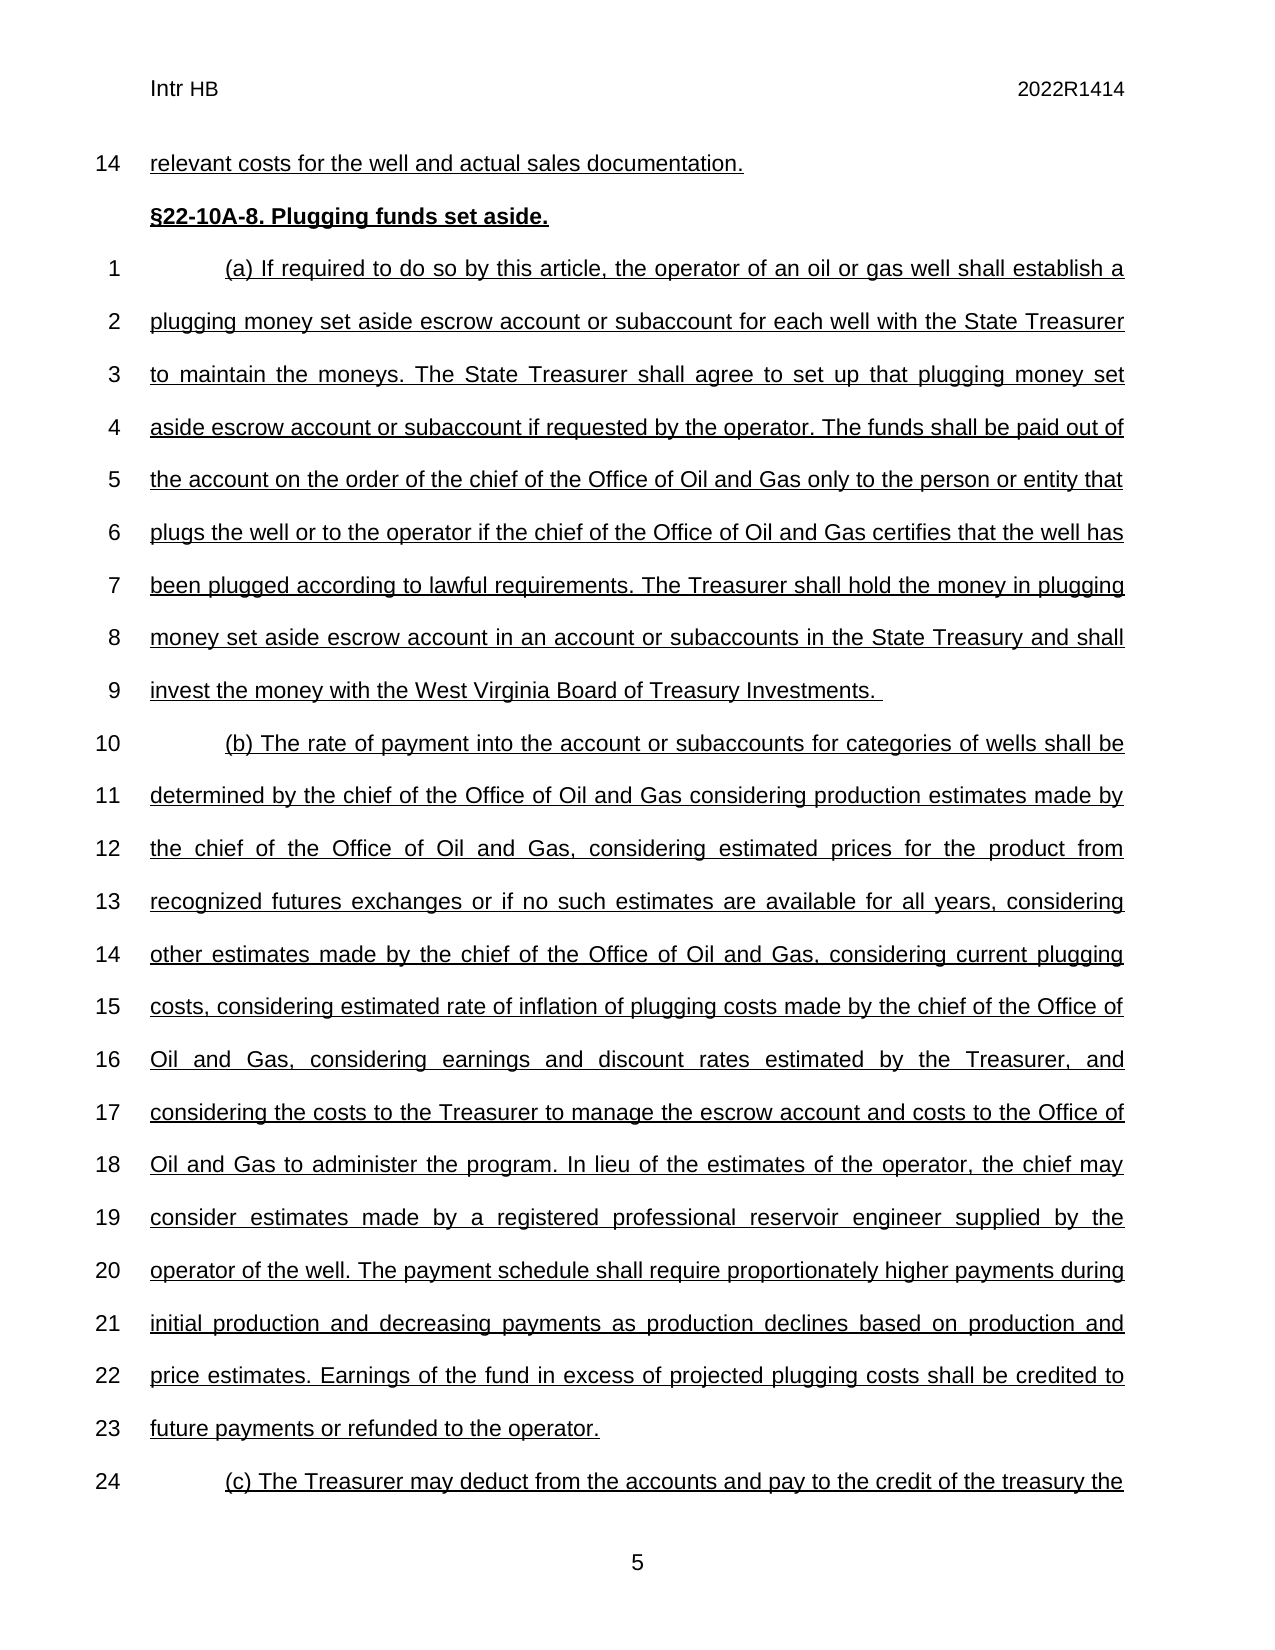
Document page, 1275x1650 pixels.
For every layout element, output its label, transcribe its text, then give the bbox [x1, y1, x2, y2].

text (b) The rate of payment into the account or subaccounts for categories of wells shall be determined by the chief of the Office of Oil and Gas considering production estimates made by the chief of the Office of Oil and Gas, considering estimated prices for the product from recognized futures exchanges or if no such estimates are available for all years, considering other estimates made by the chief of the Office of Oil and Gas, considering current plugging costs, considering estimated rate of inflation of plugging costs made by the chief of the Office of Oil and Gas, considering earnings and discount rates estimated by the Treasurer, and considering the costs to the Treasurer to manage the escrow account and costs to the Office of Oil and Gas to administer the program. In lieu of the estimates of the operator, the chief may consider estimates made by a registered professional reservoir engineer supplied by the operator of the well. The payment schedule shall require proportionately higher payments during initial production and decreasing payments as production declines based on production and price estimates. Earnings of the fund in excess of projected plugging costs shall be credited to future payments or refunded to the operator. [150, 1123, 1125, 1227]
text (b) The rate of payment into the account or subaccounts for categories of wells shall be determined by the chief of the Office of Oil and Gas considering production estimates made by the chief of the Office of Oil and Gas, considering estimated prices for the product from recognized futures exchanges or if no such estimates are available for all years, considering other estimates made by the chief of the Office of Oil and Gas, considering current plugging costs, considering estimated rate of inflation of plugging costs made by the chief of the Office of Oil and Gas, considering earnings and discount rates estimated by the Treasurer, and considering the costs to the Treasurer to manage the escrow account and costs to the Office of Oil and Gas to administer the program. In lieu of the estimates of the operator, the chief may consider estimates made by a registered professional reservoir engineer supplied by the operator of the well. The payment schedule shall require proportionately higher payments during initial production and decreasing payments as production declines based on production and price estimates. Earnings of the fund in excess of projected plugging costs shall be credited to future payments or refunded to the operator. [150, 730, 1125, 911]
text (a) If required to do so by this article, the operator of an oil or gas well shall establish a plugging money set aside escrow account or subaccount for each well with the State Treasurer to maintain the moneys. The State Treasurer shall agree to set up that plugging money set aside escrow account or subaccount if requested by the operator. The funds shall be paid out of the account on the order of the chief of the Office of Oil and Gas only to the person or entity that plugs the well or to the operator if the chief of the Office of Oil and Gas certifies that the well has been plugged according to lawful requirements. The Treasurer shall hold the money in plugging money set aside escrow account in an account or subaccounts in the State Treasury and shall invest the money with the West Virginia Board of Treasury Investments. [150, 255, 1125, 331]
text (a) If required to do so by this article, the operator of an oil or gas well shall establish a plugging money set aside escrow account or subaccount for each well with the State Treasurer to maintain the moneys. The State Treasurer shall agree to set up that plugging money set aside escrow account or subaccount if requested by the operator. The funds shall be paid out of the account on the order of the chief of the Office of Oil and Gas only to the person or entity that plugs the well or to the operator if the chief of the Office of Oil and Gas certifies that the well has been plugged according to lawful requirements. The Treasurer shall hold the money in plugging money set aside escrow account in an account or subaccounts in the State Treasury and shall invest the money with the West Virginia Board of Treasury Investments. [150, 648, 1125, 703]
text (b) The rate of payment into the account or subaccounts for categories of wells shall be determined by the chief of the Office of Oil and Gas considering production estimates made by the chief of the Office of Oil and Gas, considering estimated prices for the product from recognized futures exchanges or if no such estimates are available for all years, considering other estimates made by the chief of the Office of Oil and Gas, considering current plugging costs, considering estimated rate of inflation of plugging costs made by the chief of the Office of Oil and Gas, considering earnings and discount rates estimated by the Treasurer, and considering the costs to the Treasurer to manage the escrow account and costs to the Office of Oil and Gas to administer the program. In lieu of the estimates of the operator, the chief may consider estimates made by a registered professional reservoir engineer supplied by the operator of the well. The payment schedule shall require proportionately higher payments during initial production and decreasing payments as production declines based on production and price estimates. Earnings of the fund in excess of projected plugging costs shall be credited to future payments or refunded to the operator. [150, 912, 1125, 1069]
text (a) If required to do so by this article, the operator of an oil or gas well shall establish a plugging money set aside escrow account or subaccount for each well with the State Treasurer to maintain the moneys. The State Treasurer shall agree to set up that plugging money set aside escrow account or subaccount if requested by the operator. The funds shall be paid out of the account on the order of the chief of the Office of Oil and Gas only to the person or entity that plugs the well or to the operator if the chief of the Office of Oil and Gas certifies that the well has been plugged according to lawful requirements. The Treasurer shall hold the money in plugging money set aside escrow account in an account or subaccounts in the State Treasury and shall invest the money with the West Virginia Board of Treasury Investments. [150, 385, 1125, 594]
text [150, 1468, 1125, 1494]
subtitle §22-10A-8. Plugging funds set aside. [150, 203, 1125, 229]
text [150, 150, 1125, 176]
text (a) If required to do so by this article, the operator of an oil or gas well shall establish a plugging money set aside escrow account or subaccount for each well with the State Treasurer to maintain the moneys. The State Treasurer shall agree to set up that plugging money set aside escrow account or subaccount if requested by the operator. The funds shall be paid out of the account on the order of the chief of the Office of Oil and Gas only to the person or entity that plugs the well or to the operator if the chief of the Office of Oil and Gas certifies that the well has been plugged according to lawful requirements. The Treasurer shall hold the money in plugging money set aside escrow account in an account or subaccounts in the State Treasury and shall invest the money with the West Virginia Board of Treasury Investments. [150, 332, 1125, 384]
